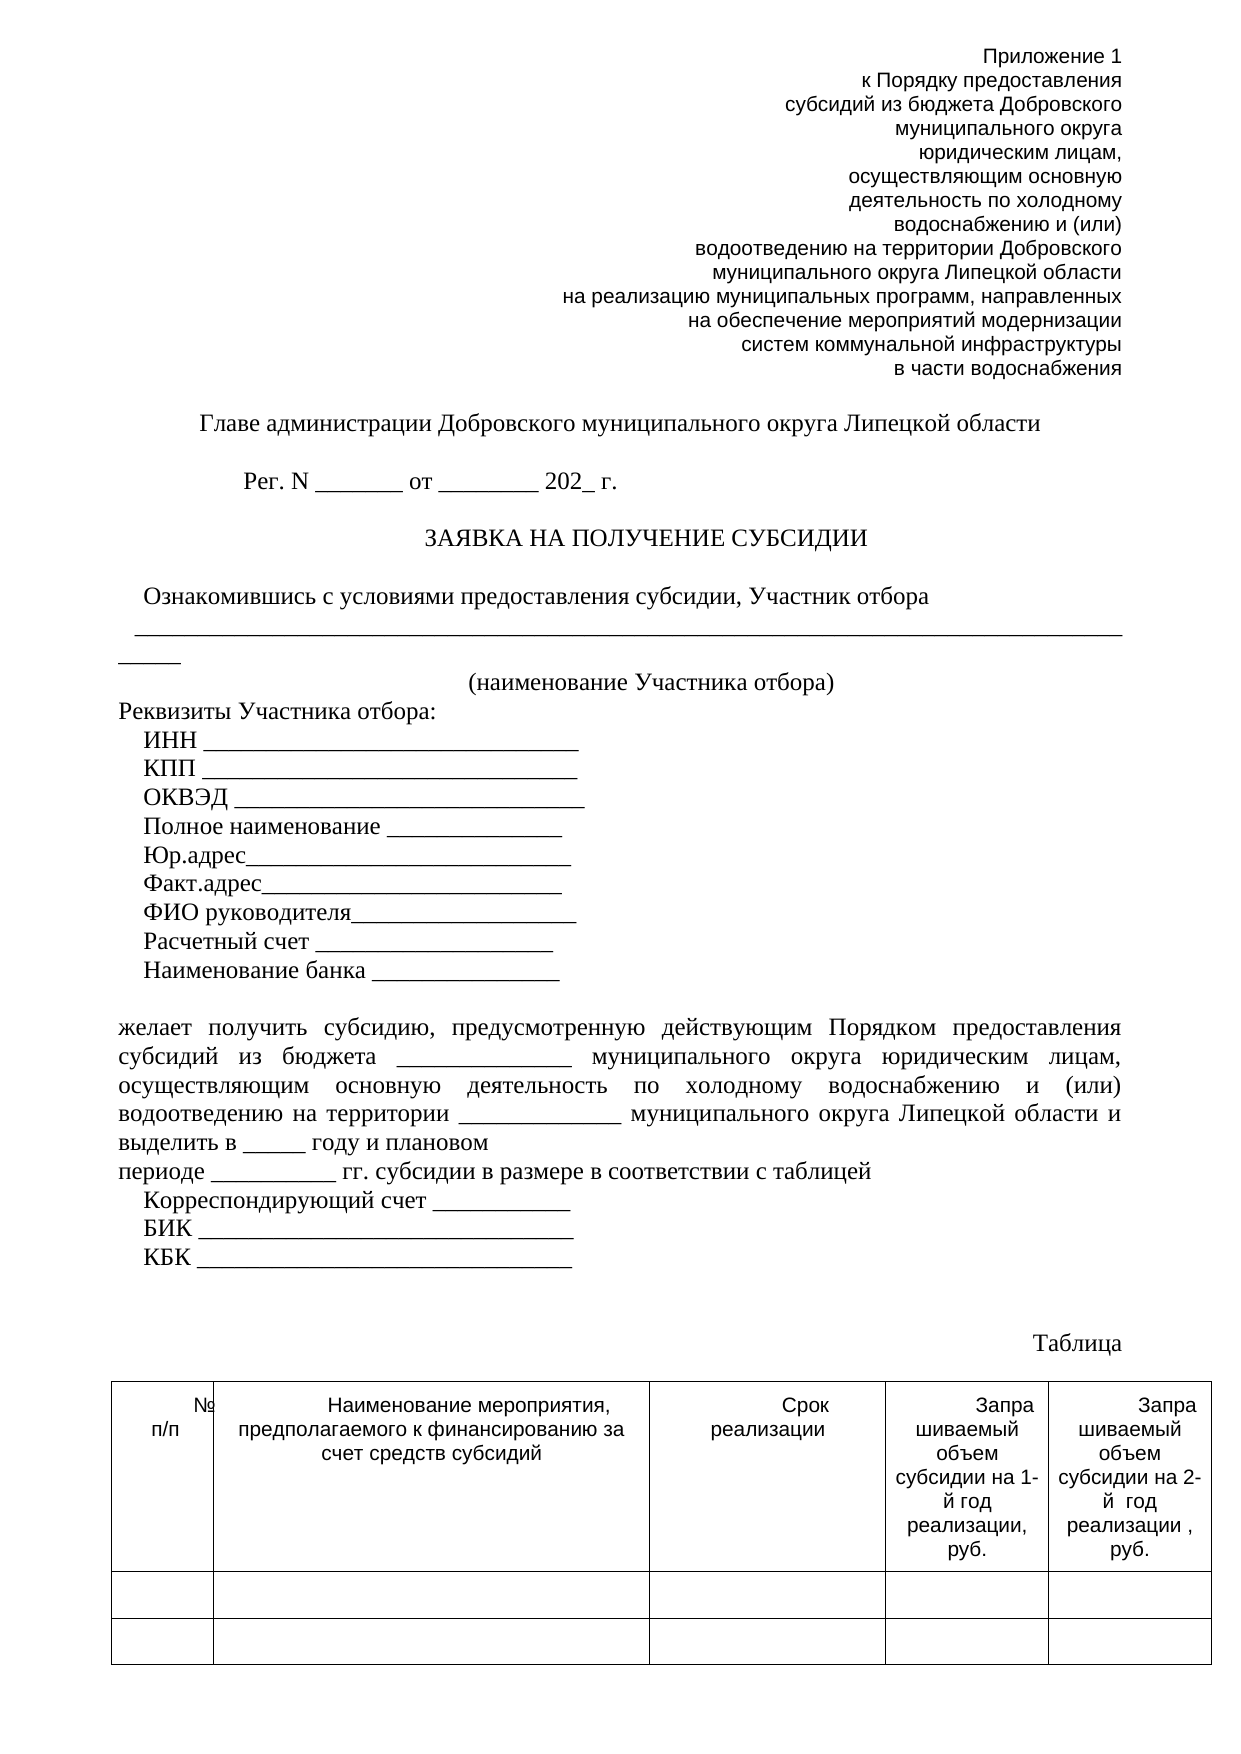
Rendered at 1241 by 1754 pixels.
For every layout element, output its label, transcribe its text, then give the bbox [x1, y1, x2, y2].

text Реквизиты Участника отбора: [118, 696, 1122, 725]
text в части водоснабжения [118, 356, 1122, 380]
text периоде __________ гг. субсидии в размере в соответствии с таблицей [118, 1156, 1122, 1185]
text водоотведению на территории Добровского [118, 236, 1122, 260]
text субсидий из бюджета Добровского [118, 92, 1122, 116]
text Факт.адрес________________________ [118, 868, 1122, 897]
text к Порядку предоставления [118, 68, 1122, 92]
text Юр.адрес__________________________ [118, 840, 1122, 868]
text на обеспечение мероприятий модернизации [118, 308, 1122, 332]
text КПП ______________________________ [118, 753, 1122, 782]
text систем коммунальной инфраструктуры [118, 332, 1122, 356]
table_header Запрашиваемый объем субсидии на 2-й год реализации , руб. [1049, 1382, 1211, 1571]
text Расчетный счет ___________________ [118, 926, 1122, 955]
table_header Срок реализации [650, 1382, 885, 1571]
text Главе администрации Добровского муниципального округа Липецкой области [118, 408, 1122, 437]
text муниципального округа [118, 116, 1122, 140]
text желает получить субсидию, предусмотренную действующим Порядком предоставления субсидий из бюджета ______________ муниципального округа юридическим лицам, осуществляющим основную деятельность по холодному водоснабжению и (или) водоотведению на территории _____________ муниципального округа Липецкой области и выделить в _____ году и плановом [118, 1012, 1122, 1156]
text Корреспондирующий счет ___________ [118, 1185, 1122, 1213]
text осуществляющим основную [118, 164, 1122, 188]
table_cell [650, 1619, 885, 1664]
table_header Запрашиваемый объем субсидии на 1-й год реализации, руб. [886, 1382, 1048, 1571]
table_cell [112, 1572, 213, 1617]
text юридическим лицам, [118, 140, 1122, 164]
table_cell [214, 1619, 649, 1664]
text муниципального округа Липецкой области [118, 260, 1122, 284]
table_cell [886, 1572, 1048, 1617]
text КБК ______________________________ [118, 1242, 1122, 1271]
text водоснабжению и (или) [118, 212, 1122, 236]
text ФИО руководителя__________________ [118, 897, 1122, 926]
text ЗАЯВКА НА ПОЛУЧЕНИЕ СУБСИДИИ [118, 523, 1122, 552]
text Рег. N _______ от ________ 202_ г. [118, 466, 1122, 495]
text Таблица [118, 1328, 1122, 1357]
text Полное наименование ______________ [118, 811, 1122, 840]
table_header Наименование мероприятия, предполагаемого к финансированию за счет средств субсидий [214, 1382, 649, 1571]
table_cell [650, 1572, 885, 1617]
text ____________________________________________________________________________________ [118, 610, 1122, 667]
table_cell [1049, 1619, 1211, 1664]
text ОКВЭД ____________________________ [118, 782, 1122, 811]
table_cell [886, 1619, 1048, 1664]
table_cell [214, 1572, 649, 1617]
text ИНН ______________________________ [118, 725, 1122, 753]
text Наименование банка _______________ [118, 955, 1122, 983]
text Ознакомившись с условиями предоставления субсидии, Участник отбора [118, 581, 1122, 610]
text (наименование Участника отбора) [118, 667, 1122, 696]
text деятельность по холодному [118, 188, 1122, 212]
text БИК ______________________________ [118, 1213, 1122, 1242]
text на реализацию муниципальных программ, направленных [118, 284, 1122, 308]
table_cell [112, 1619, 213, 1664]
table_header № п/п [112, 1382, 213, 1571]
text Приложение 1 [118, 44, 1122, 68]
table_cell [1049, 1572, 1211, 1617]
